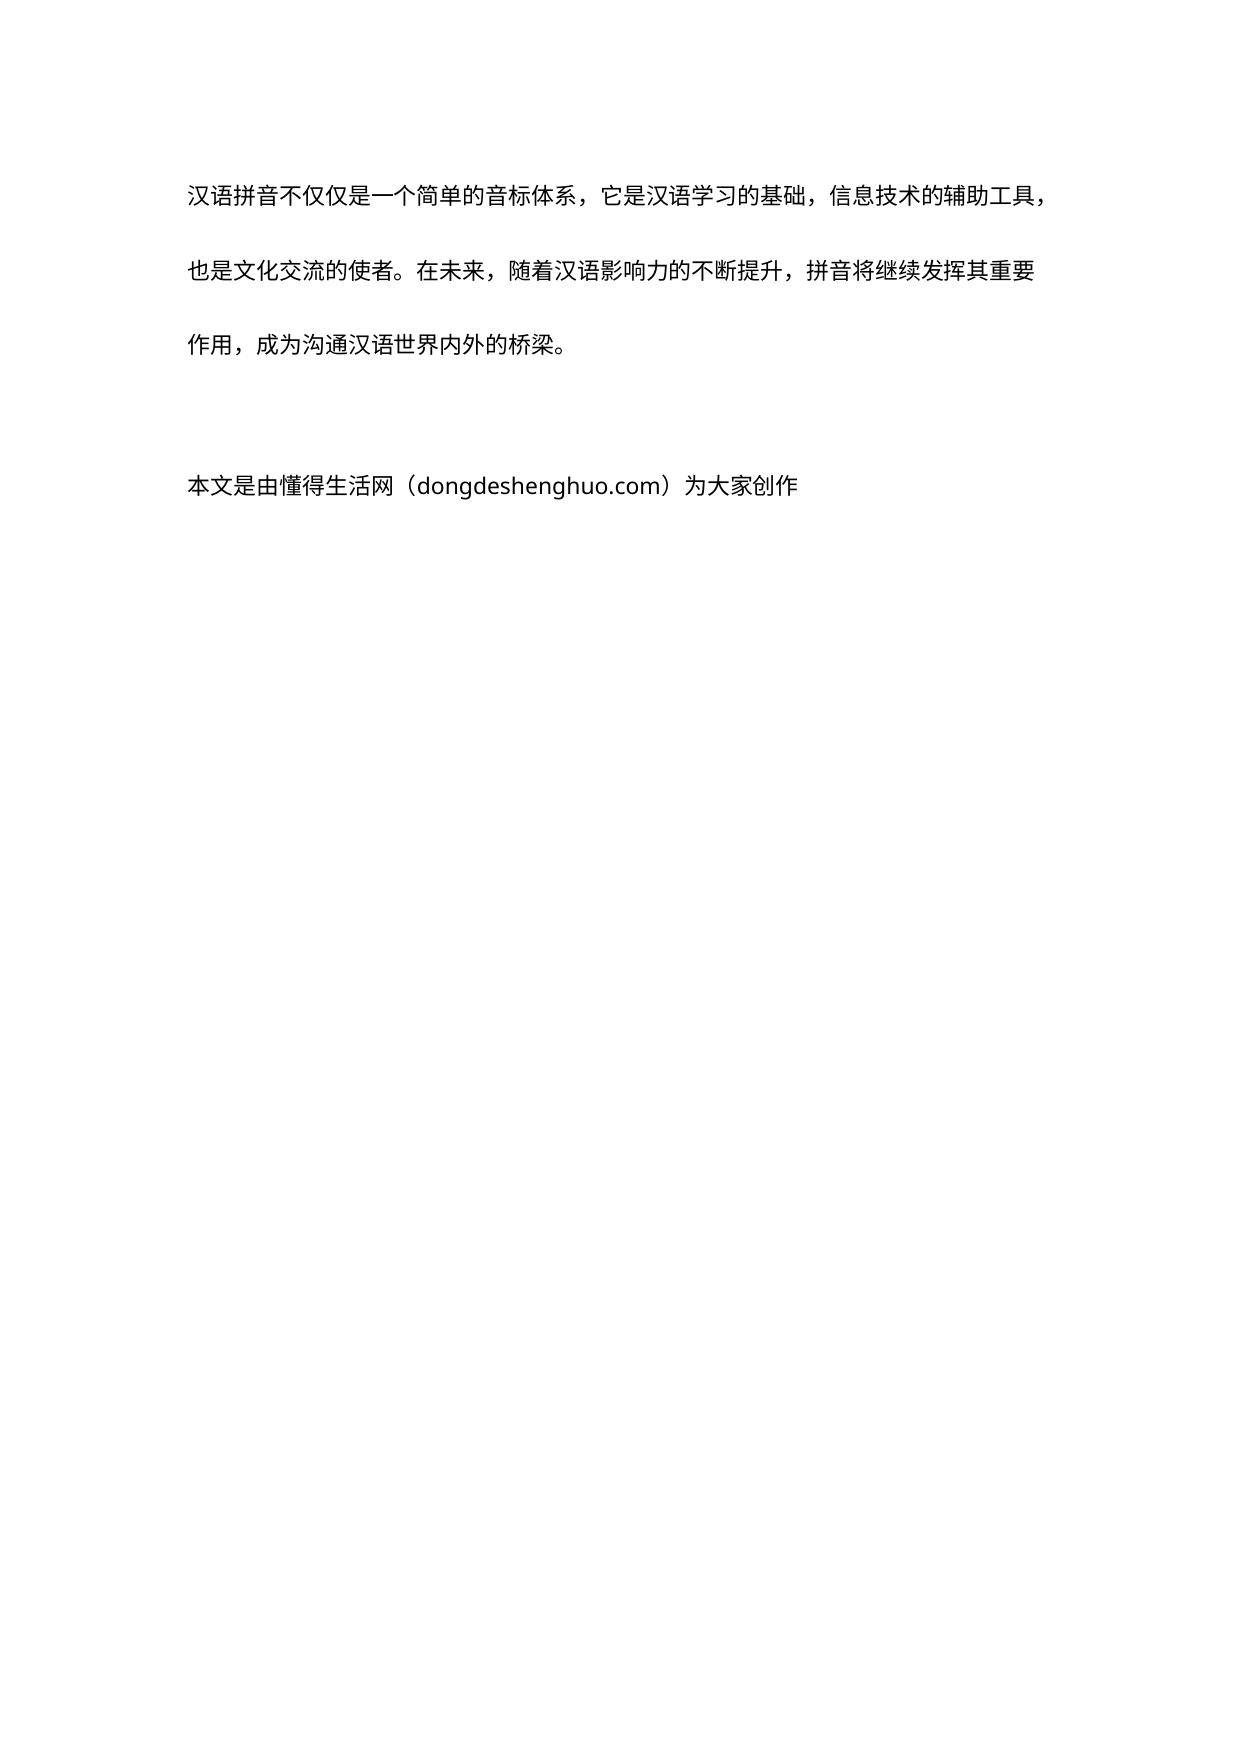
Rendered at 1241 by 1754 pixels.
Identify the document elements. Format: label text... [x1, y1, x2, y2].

text 本文是由懂得生活网（dongdeshenghuo.com）为大家创作 [187, 452, 1053, 517]
text 汉语拼音不仅仅是一个简单的音标体系，它是汉语学习的基础，信息技术的辅助工具，也是文化交流的使者。在未来，随着汉语影响力的不断提升，拼音将继续发挥其重要作用，成为沟通汉语世界内外的桥梁。 [187, 162, 1053, 376]
